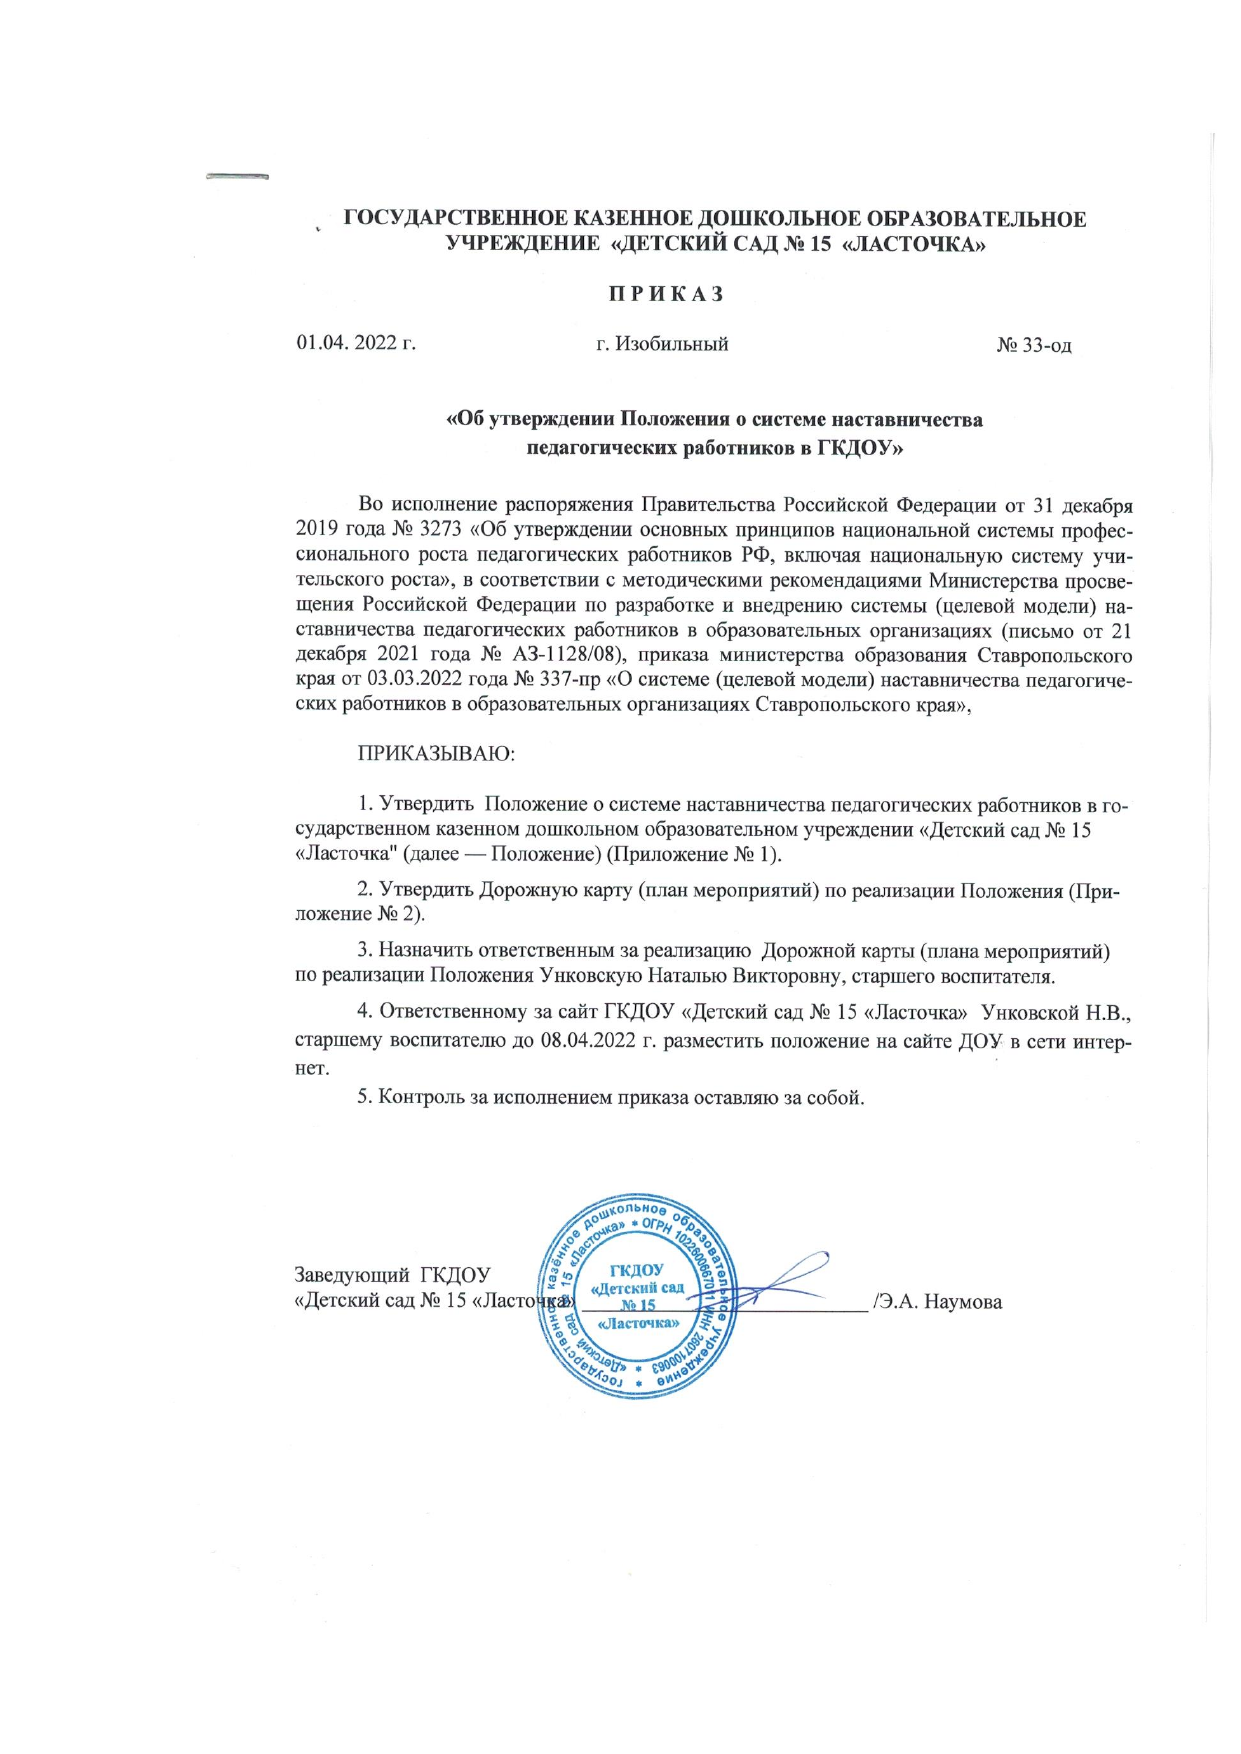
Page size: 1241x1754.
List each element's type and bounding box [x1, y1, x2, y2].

picture [154, 118, 1234, 1638]
